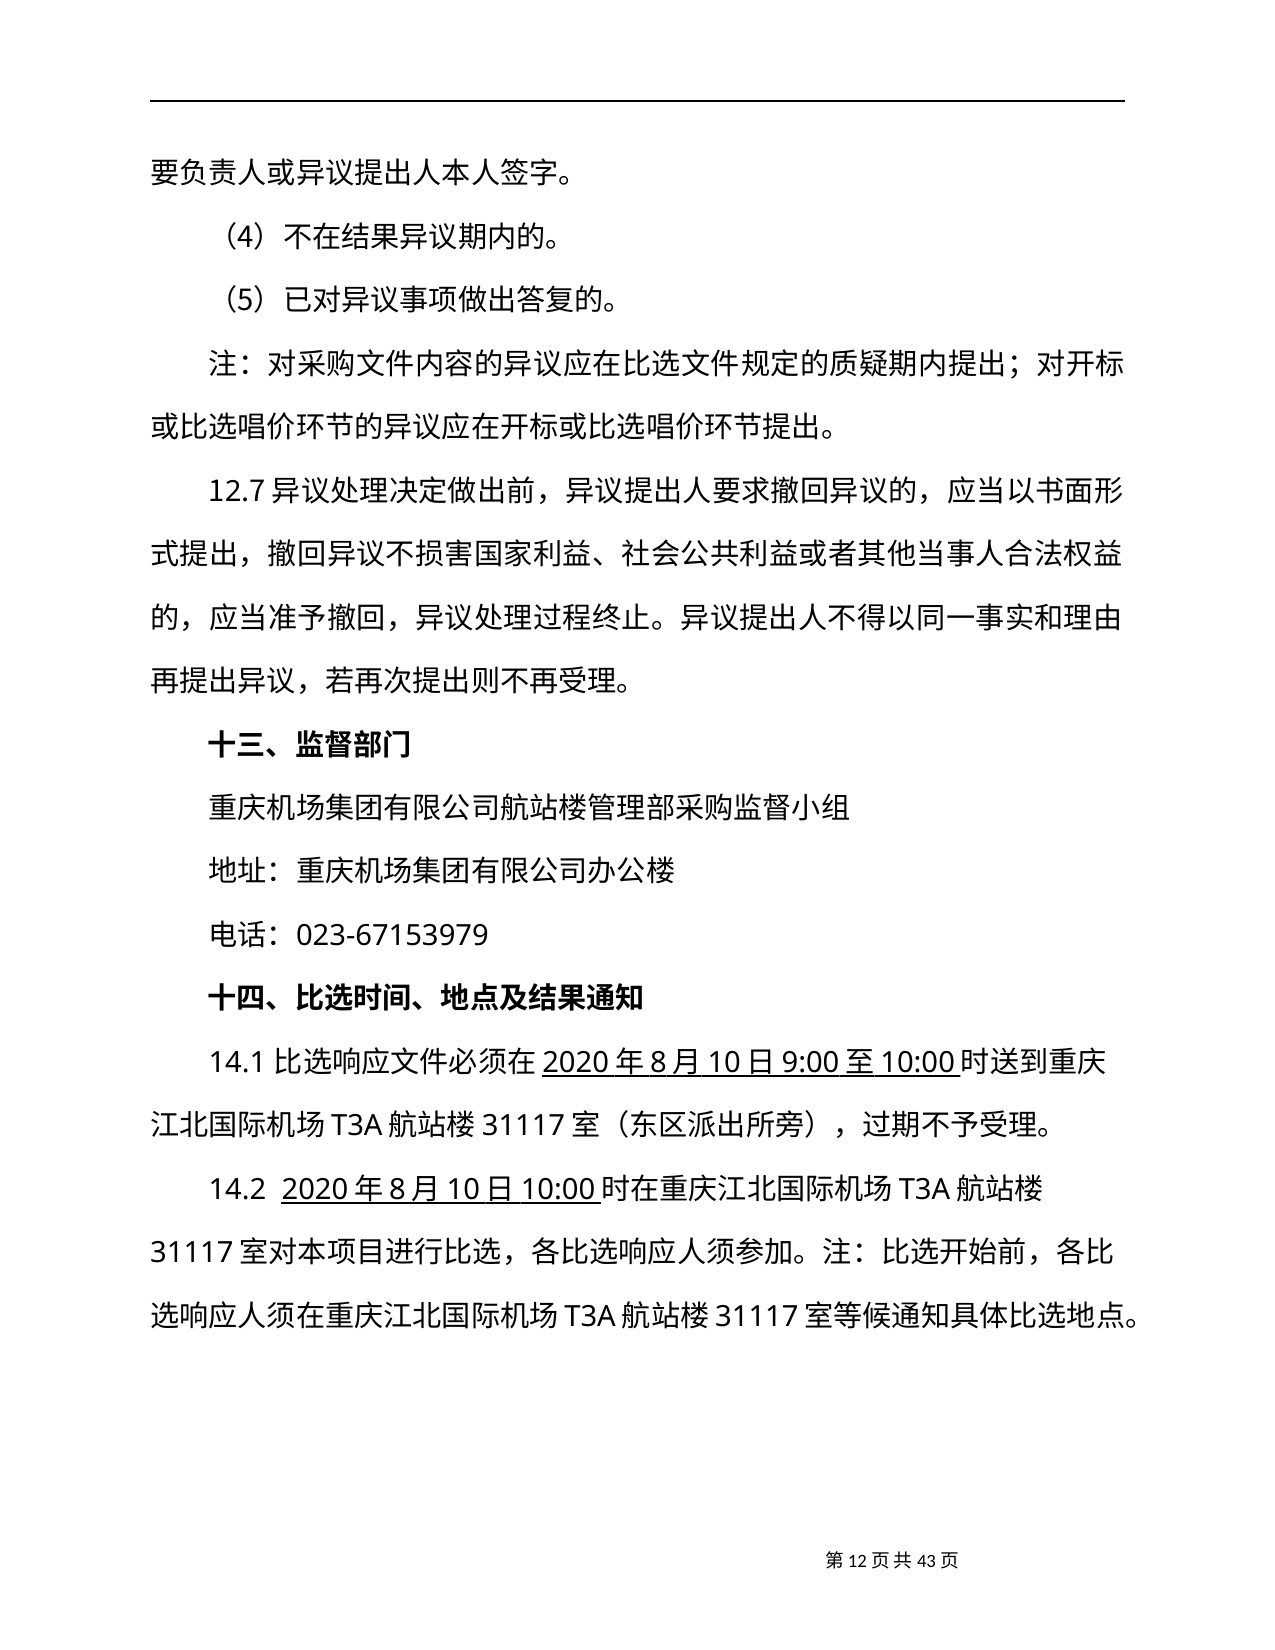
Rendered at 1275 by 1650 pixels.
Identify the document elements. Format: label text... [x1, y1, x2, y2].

text 地址：重庆机场集团有限公司办公楼 [150, 848, 1125, 890]
text （5）已对异议事项做出答复的。 [150, 277, 1125, 319]
text 十三、监督部门 [150, 721, 1125, 763]
text 14.2 2020年8月10日10:00时在重庆江北国际机场T3A航站楼31117室对本项目进行比选，各比选响应人须参加。注：比选开始前，各比选响应人须在重庆江北国际机场T3A航站楼31117室等候通知具体比选地点。 [150, 1165, 1125, 1335]
text 注：对采购文件内容的异议应在比选文件规定的质疑期内提出；对开标或比选唱价环节的异议应在开标或比选唱价环节提出。 [150, 340, 1125, 446]
text 重庆机场集团有限公司航站楼管理部采购监督小组 [150, 784, 1125, 827]
text （4）不在结果异议期内的。 [150, 213, 1125, 256]
text 14.1 比选响应文件必须在2020年8月10日9:00至10:00时送到重庆江北国际机场T3A航站楼31117室（东区派出所旁），过期不予受理。 [150, 1038, 1125, 1144]
text 12.7异议处理决定做出前，异议提出人要求撤回异议的，应当以书面形式提出，撤回异议不损害国家利益、社会公共利益或者其他当事人合法权益的，应当准予撤回，异议处理过程终止。异议提出人不得以同一事实和理由再提出异议，若再次提出则不再受理。 [150, 467, 1125, 700]
text 十四、比选时间、地点及结果通知 [150, 975, 1125, 1017]
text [150, 150, 1125, 192]
text 电话：023-67153979 [150, 911, 1125, 954]
